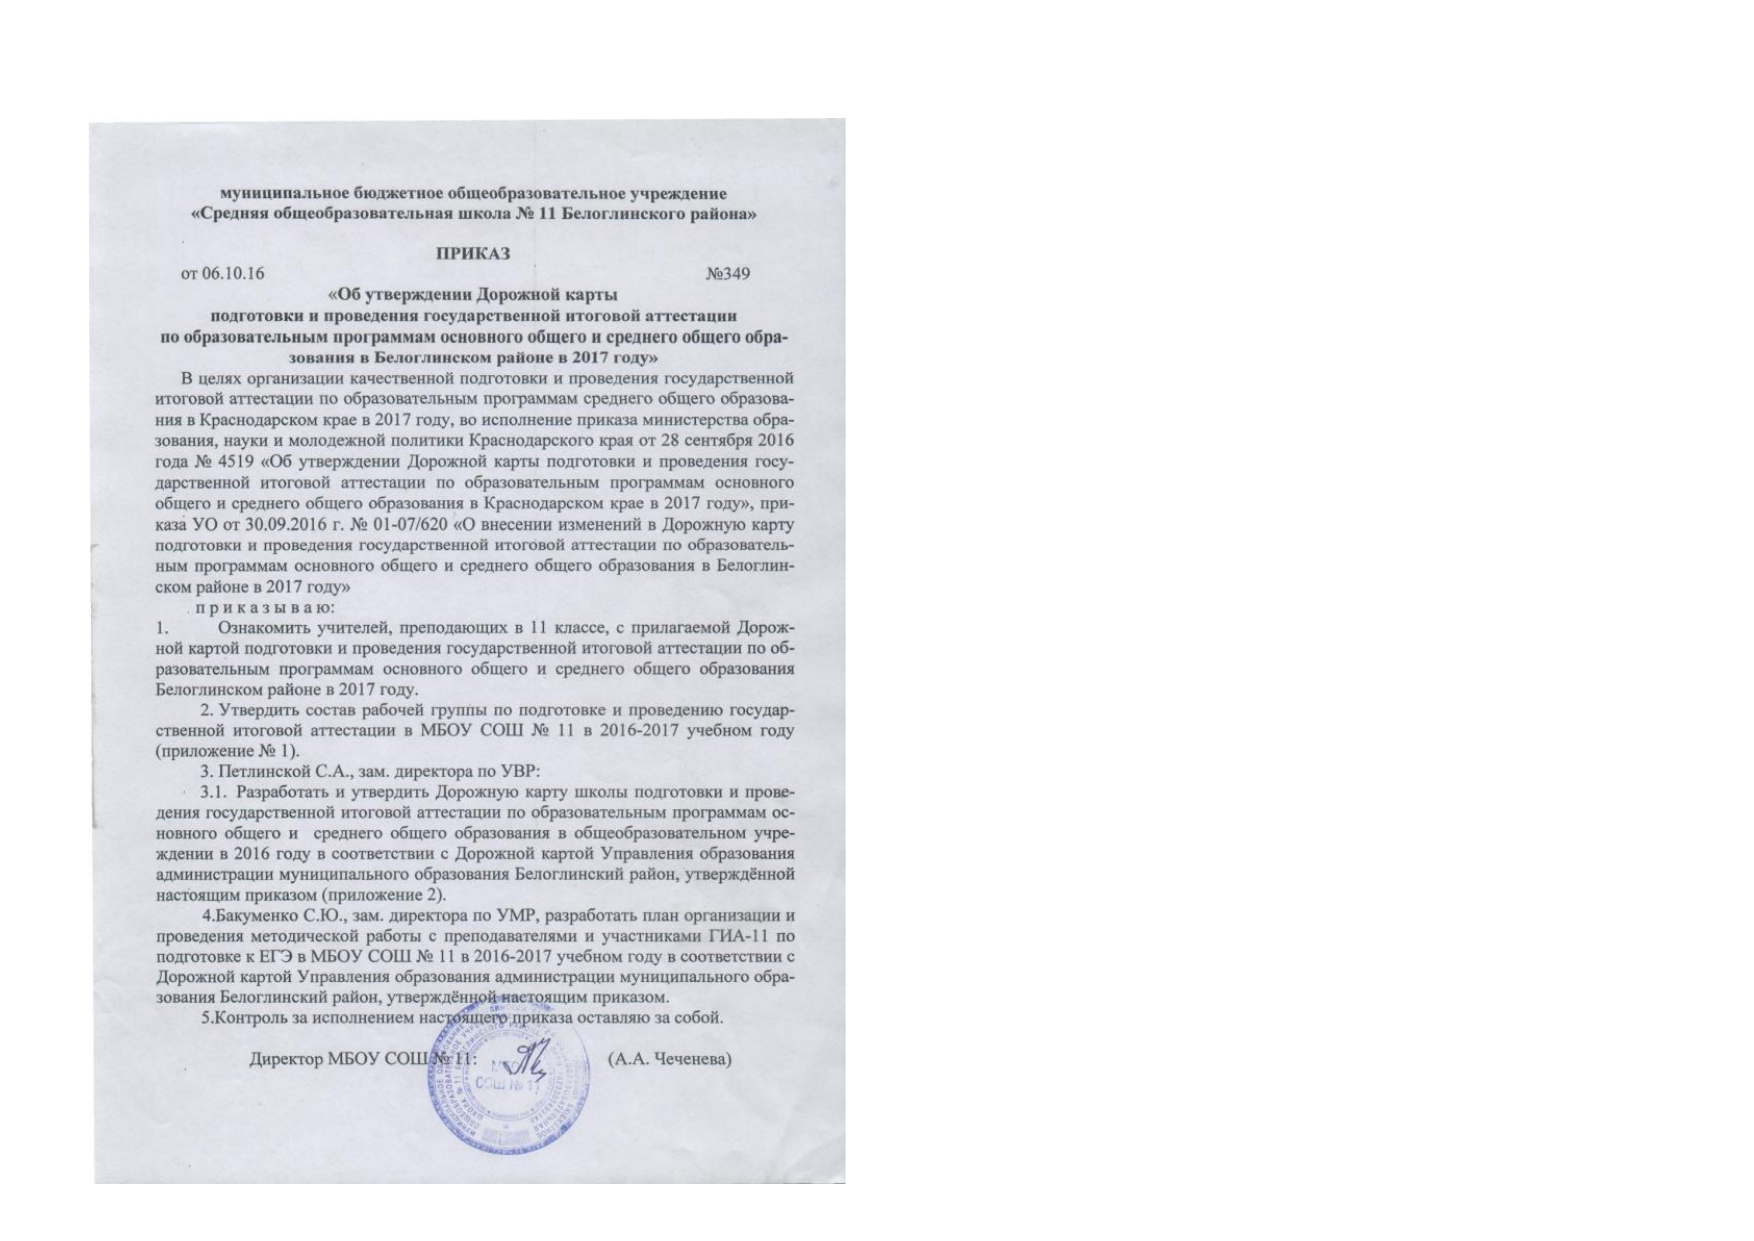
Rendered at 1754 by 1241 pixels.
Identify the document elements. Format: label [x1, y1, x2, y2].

picture [88, 118, 846, 1184]
